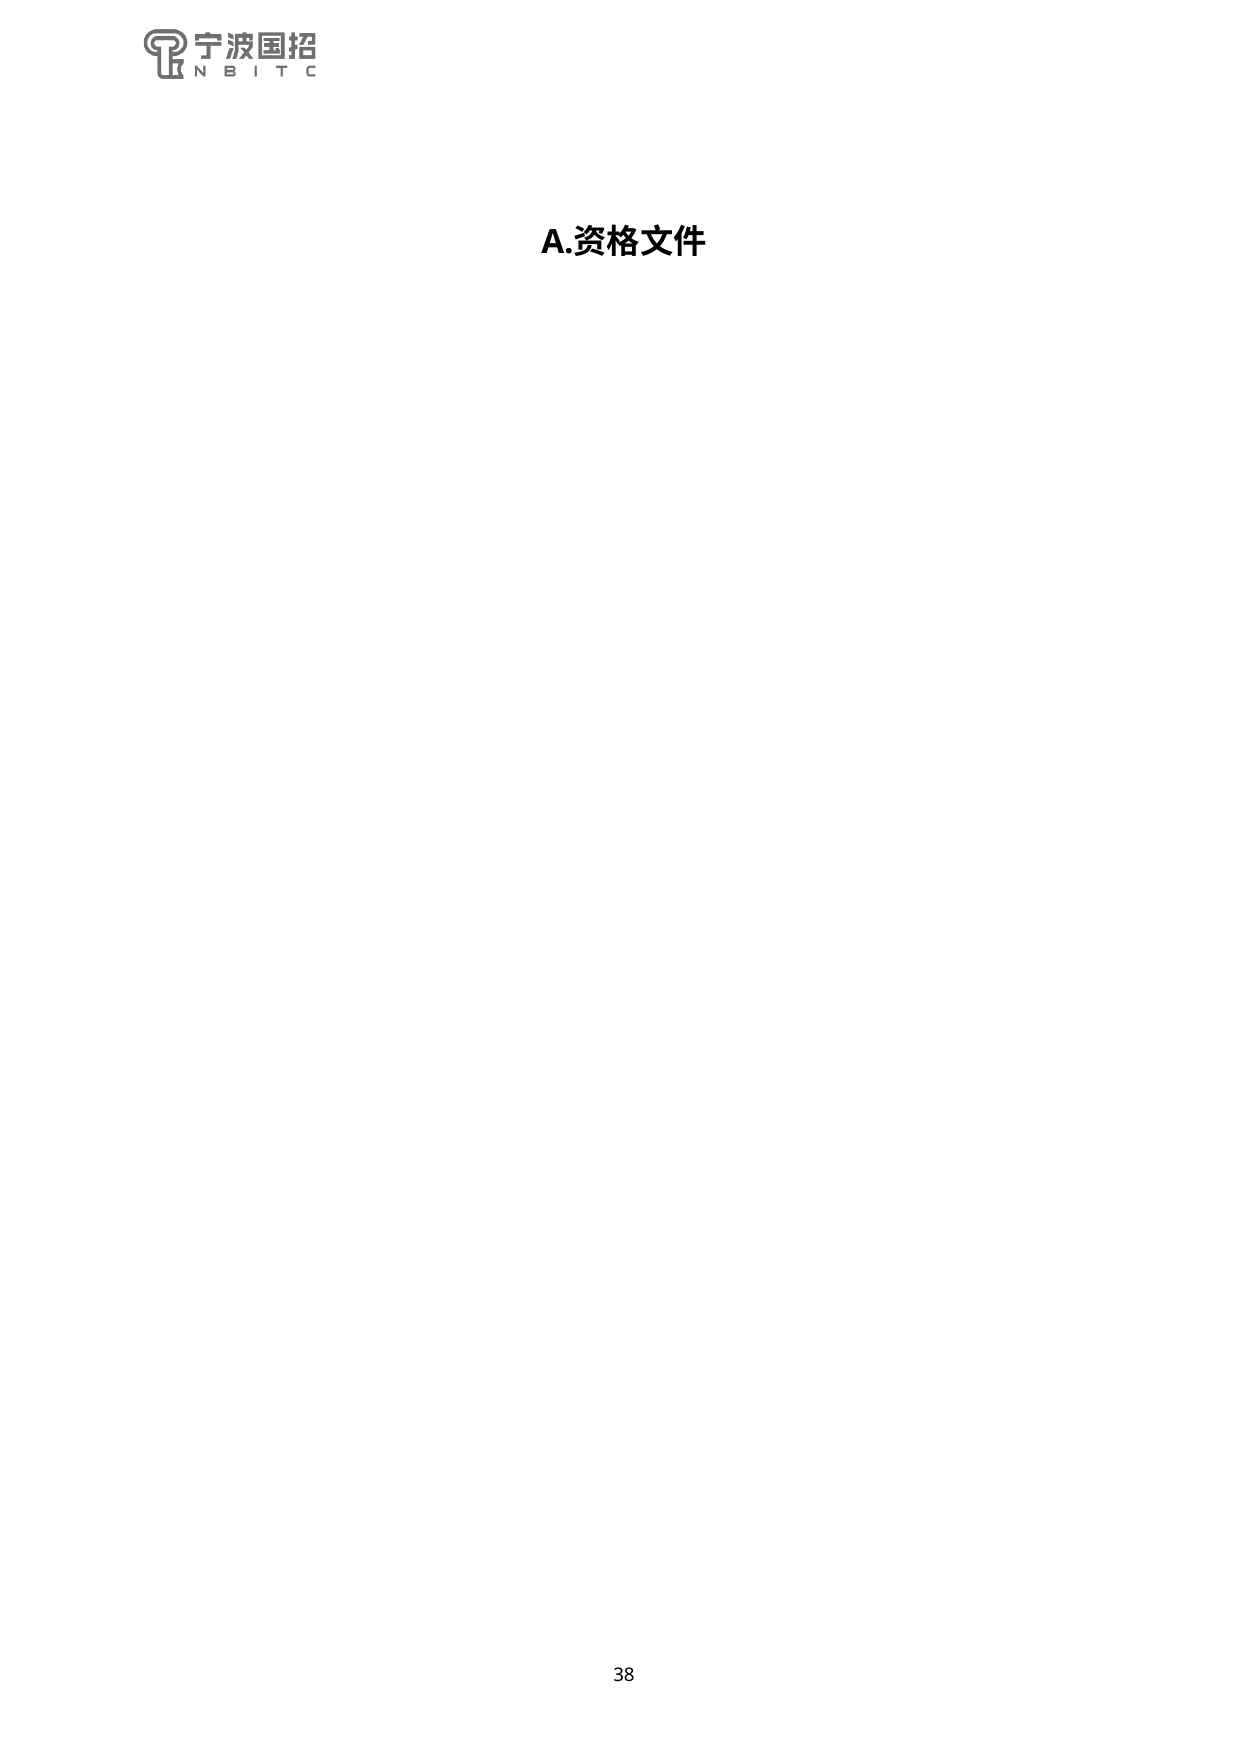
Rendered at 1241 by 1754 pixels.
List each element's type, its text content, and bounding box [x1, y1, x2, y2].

text A.资格文件 [144, 218, 1104, 262]
